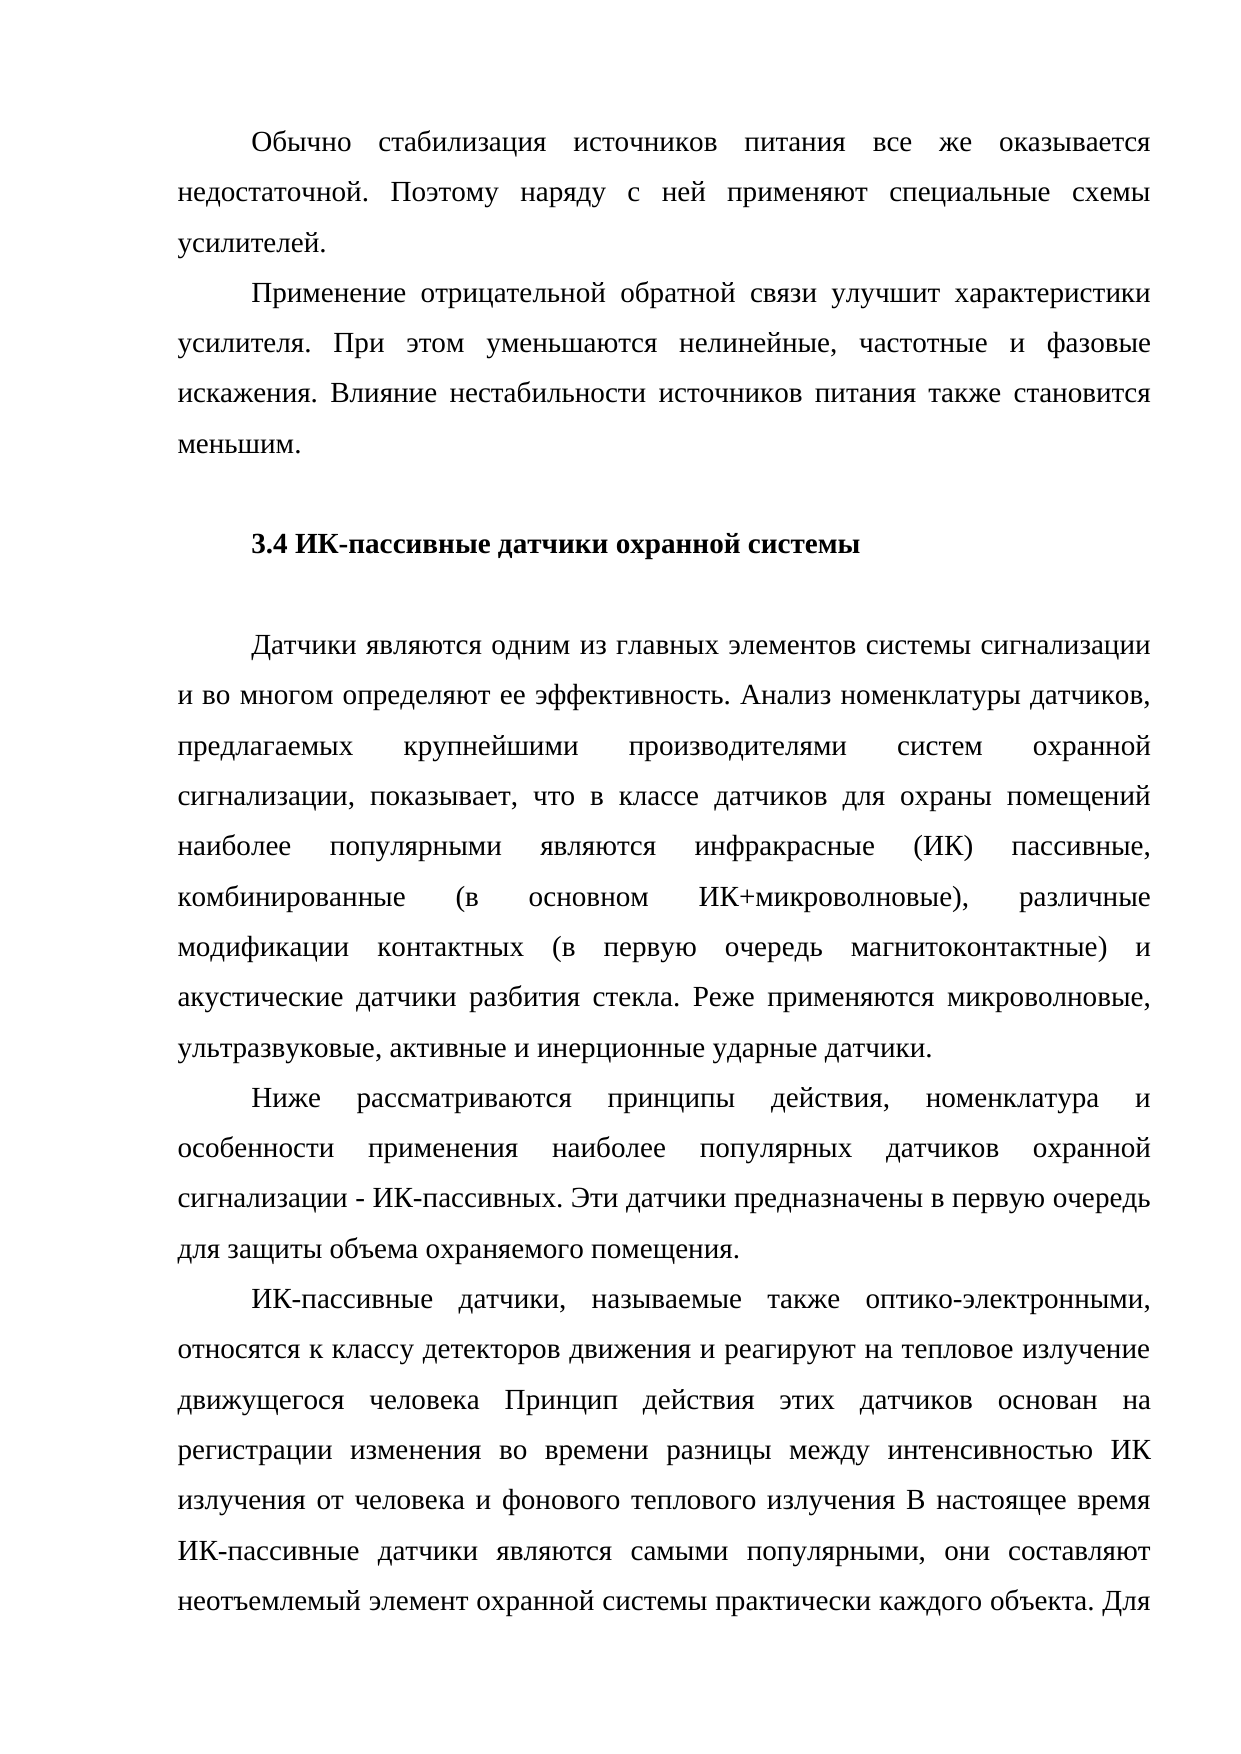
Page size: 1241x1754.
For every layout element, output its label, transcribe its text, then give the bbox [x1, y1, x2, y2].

text Ниже рассматриваются принципы действия, номенклатура и особенности применения наиболее популярных датчиков охранной сигнализации - ИК-пассивных. Эти датчики предназначены в первую очередь для защиты объема охраняемого помещения. [177, 1080, 1152, 1264]
text Датчики являются одним из главных элементов системы сигнализации и во многом определяют ее эффективность. Анализ номенклатуры датчиков, предлагаемых крупнейшими производителями систем охранной сигнализации, показывает, что в классе датчиков для охраны помещений наиболее популярными являются инфракрасные (ИК) пассивные, комбинированные (в основном ИК+микроволновые), различные модификации контактных (в первую очередь магнитоконтактные) и акустические датчики разбития стекла. Реже применяются микроволновые, ультразвуковые, активные и инерционные ударные датчики. [177, 627, 1152, 1063]
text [177, 1281, 1152, 1617]
text Применение отрицательной обратной связи улучшит характеристики усилителя. При этом уменьшаются нелинейные, частотные и фазовые искажения. Влияние нестабильности источников питания также становится меньшим. [177, 275, 1152, 459]
text Обычно стабилизация источников питания все же оказывается недостаточной. Поэтому наряду с ней применяют специальные схемы усилителей. [177, 124, 1152, 258]
text 3.4 ИК-пассивные датчики охранной системы [177, 527, 1152, 560]
